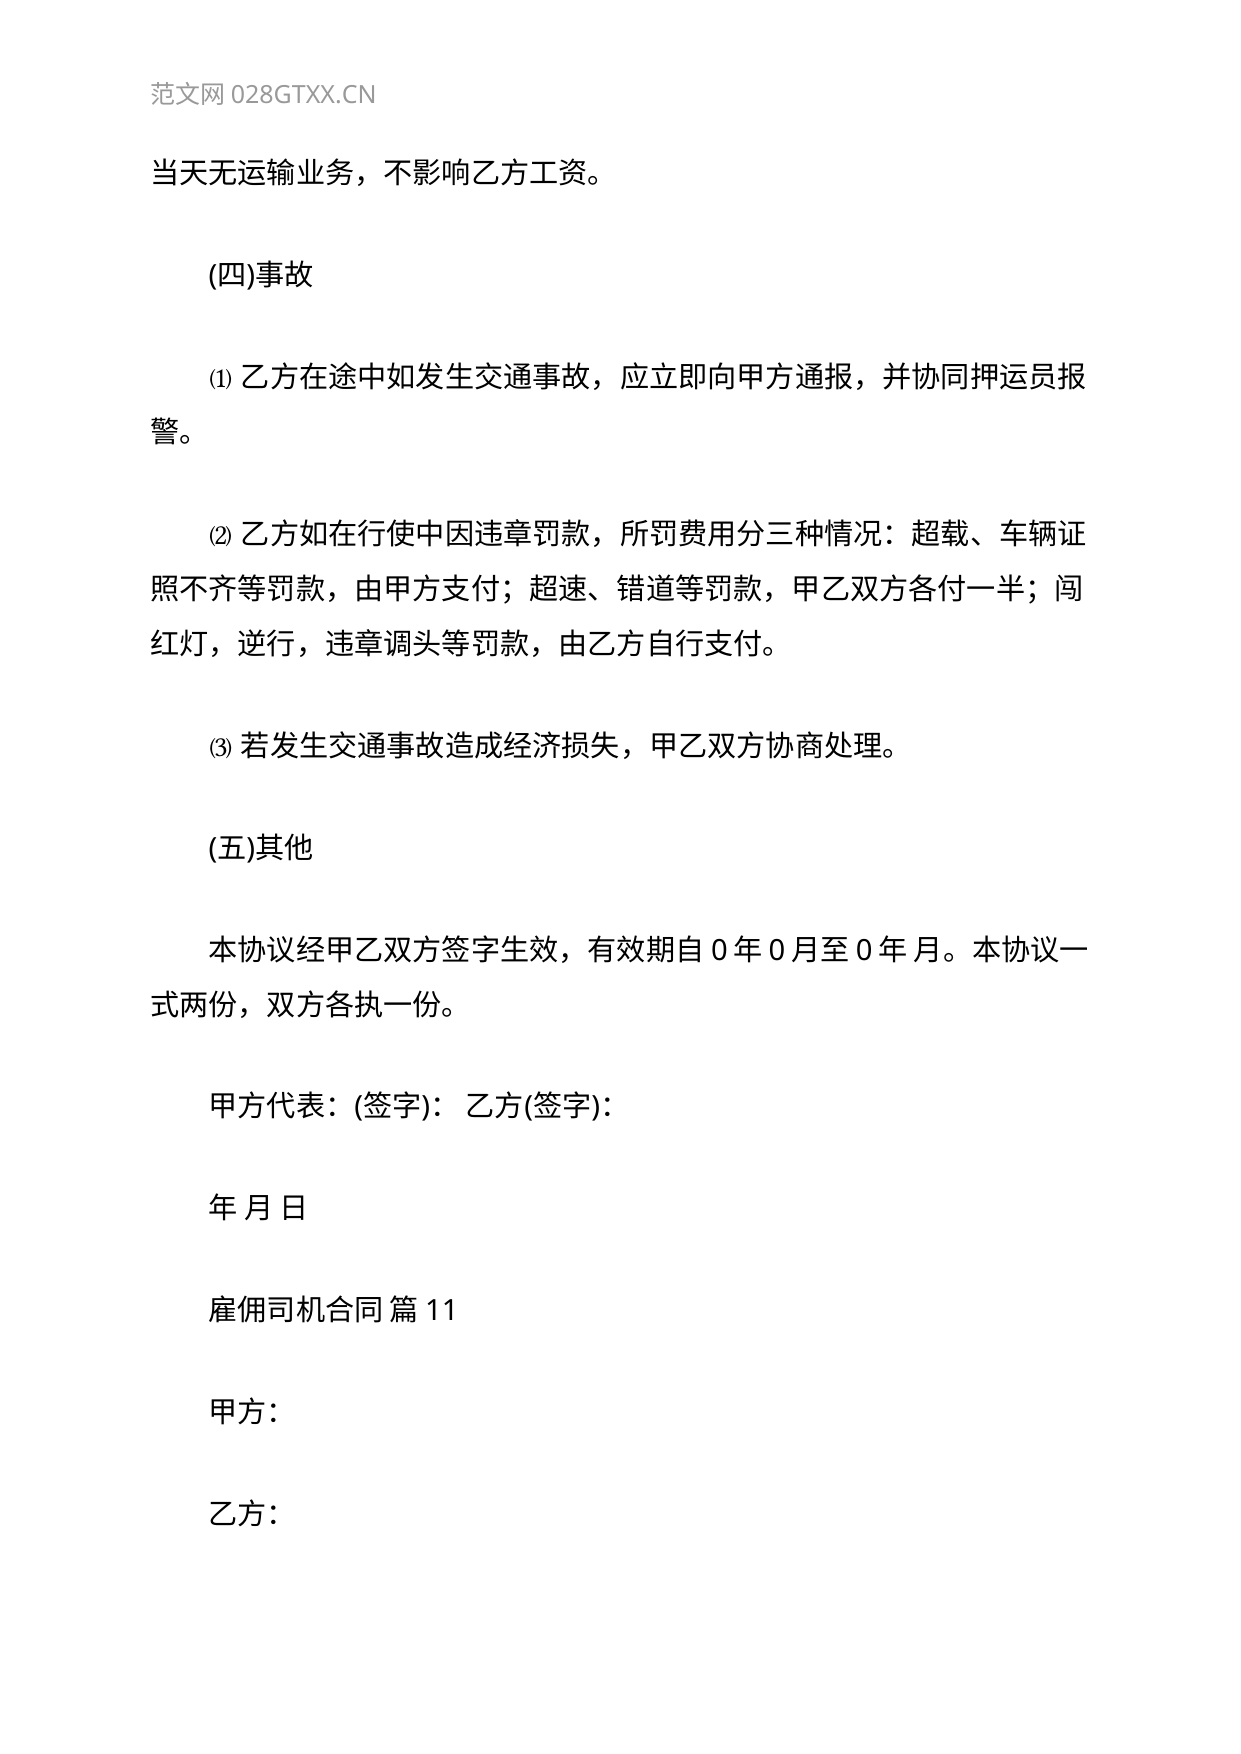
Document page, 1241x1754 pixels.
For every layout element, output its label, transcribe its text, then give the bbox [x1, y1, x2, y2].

text 乙方： [150, 1490, 1090, 1533]
text 雇佣司机合同 篇11 [150, 1287, 1090, 1329]
text 年 月 日 [150, 1185, 1090, 1227]
text 甲方： [150, 1389, 1090, 1431]
text ⑶ 若发生交通事故造成经济损失，甲乙双方协商处理。 [150, 722, 1090, 764]
text 本协议经甲乙双方签字生效，有效期自 0年0月至 0年 月。本协议一式两份，双方各执一份。 [150, 926, 1090, 1023]
text ⑵ 乙方如在行使中因违章罚款，所罚费用分三种情况：超载、车辆证照不齐等罚款，由甲方支付；超速、错道等罚款，甲乙双方各付一半；闯红灯，逆行，违章调头等罚款，由乙方自行支付。 [150, 511, 1090, 663]
text (四)事故 [150, 252, 1090, 294]
text 甲方代表：(签字)： 乙方(签字)： [150, 1083, 1090, 1125]
text (五)其他 [150, 824, 1090, 867]
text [150, 150, 1090, 192]
text ⑴ 乙方在途中如发生交通事故，应立即向甲方通报，并协同押运员报警。 [150, 354, 1090, 451]
